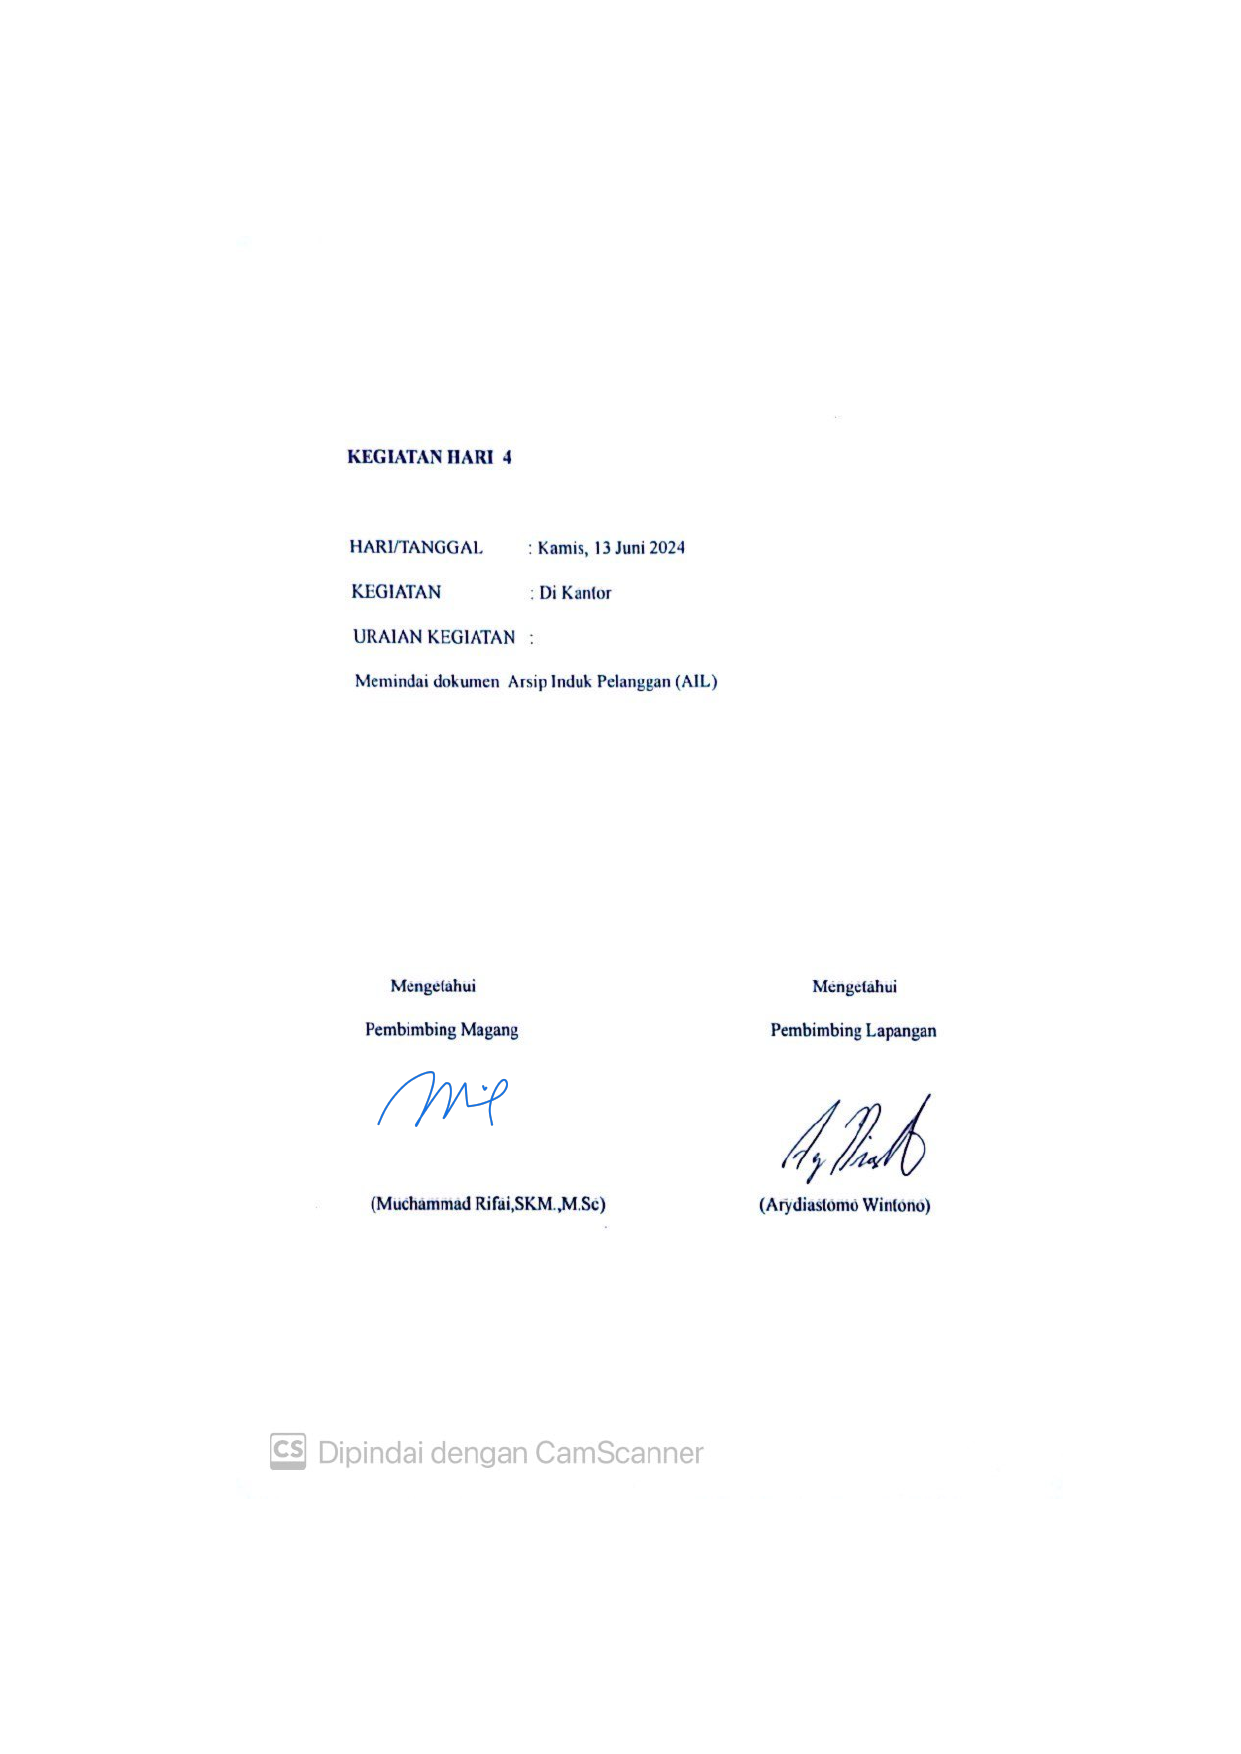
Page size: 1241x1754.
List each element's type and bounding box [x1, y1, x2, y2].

picture [236, 236, 1063, 1499]
